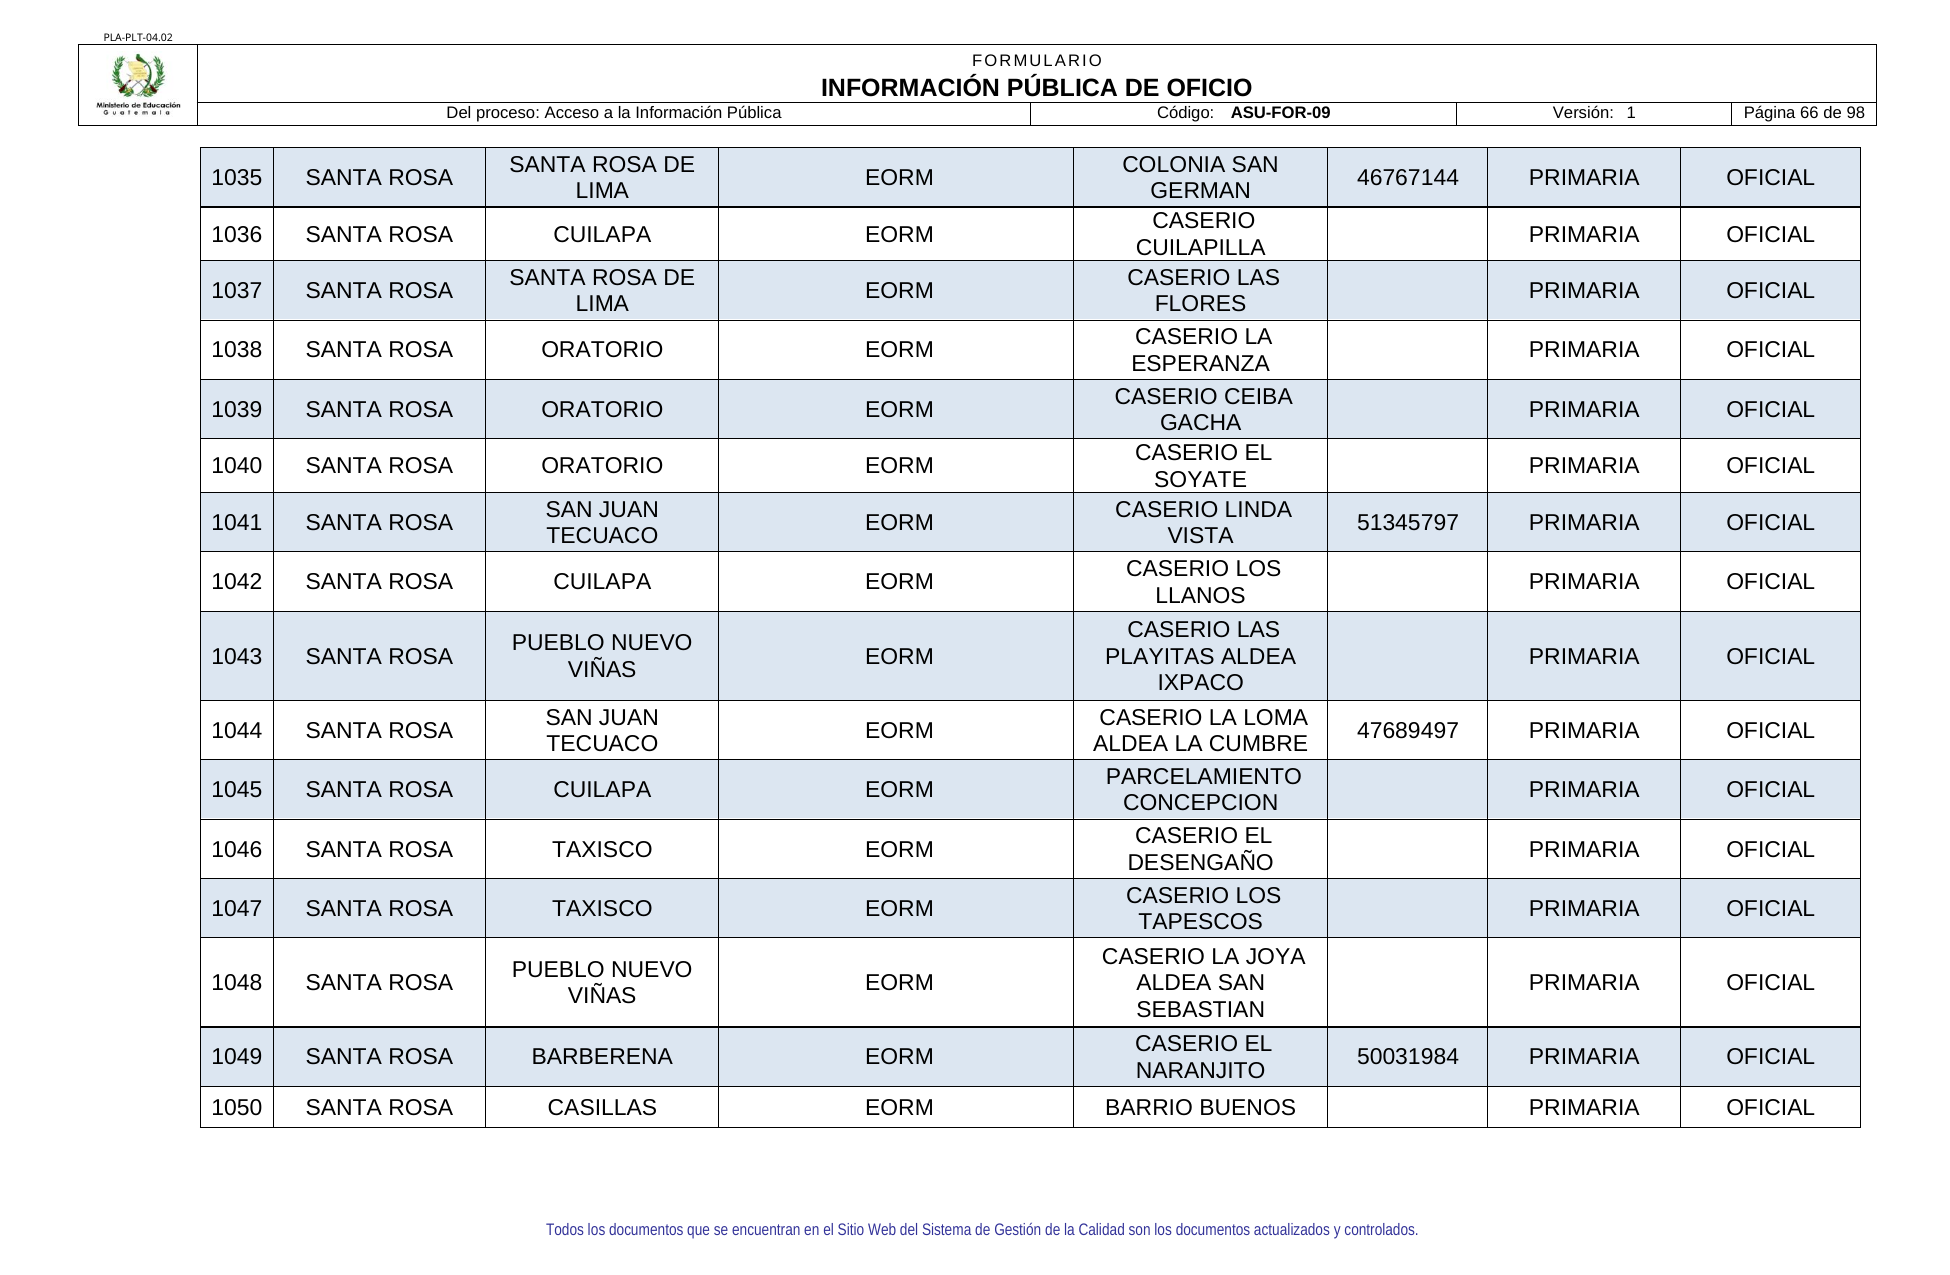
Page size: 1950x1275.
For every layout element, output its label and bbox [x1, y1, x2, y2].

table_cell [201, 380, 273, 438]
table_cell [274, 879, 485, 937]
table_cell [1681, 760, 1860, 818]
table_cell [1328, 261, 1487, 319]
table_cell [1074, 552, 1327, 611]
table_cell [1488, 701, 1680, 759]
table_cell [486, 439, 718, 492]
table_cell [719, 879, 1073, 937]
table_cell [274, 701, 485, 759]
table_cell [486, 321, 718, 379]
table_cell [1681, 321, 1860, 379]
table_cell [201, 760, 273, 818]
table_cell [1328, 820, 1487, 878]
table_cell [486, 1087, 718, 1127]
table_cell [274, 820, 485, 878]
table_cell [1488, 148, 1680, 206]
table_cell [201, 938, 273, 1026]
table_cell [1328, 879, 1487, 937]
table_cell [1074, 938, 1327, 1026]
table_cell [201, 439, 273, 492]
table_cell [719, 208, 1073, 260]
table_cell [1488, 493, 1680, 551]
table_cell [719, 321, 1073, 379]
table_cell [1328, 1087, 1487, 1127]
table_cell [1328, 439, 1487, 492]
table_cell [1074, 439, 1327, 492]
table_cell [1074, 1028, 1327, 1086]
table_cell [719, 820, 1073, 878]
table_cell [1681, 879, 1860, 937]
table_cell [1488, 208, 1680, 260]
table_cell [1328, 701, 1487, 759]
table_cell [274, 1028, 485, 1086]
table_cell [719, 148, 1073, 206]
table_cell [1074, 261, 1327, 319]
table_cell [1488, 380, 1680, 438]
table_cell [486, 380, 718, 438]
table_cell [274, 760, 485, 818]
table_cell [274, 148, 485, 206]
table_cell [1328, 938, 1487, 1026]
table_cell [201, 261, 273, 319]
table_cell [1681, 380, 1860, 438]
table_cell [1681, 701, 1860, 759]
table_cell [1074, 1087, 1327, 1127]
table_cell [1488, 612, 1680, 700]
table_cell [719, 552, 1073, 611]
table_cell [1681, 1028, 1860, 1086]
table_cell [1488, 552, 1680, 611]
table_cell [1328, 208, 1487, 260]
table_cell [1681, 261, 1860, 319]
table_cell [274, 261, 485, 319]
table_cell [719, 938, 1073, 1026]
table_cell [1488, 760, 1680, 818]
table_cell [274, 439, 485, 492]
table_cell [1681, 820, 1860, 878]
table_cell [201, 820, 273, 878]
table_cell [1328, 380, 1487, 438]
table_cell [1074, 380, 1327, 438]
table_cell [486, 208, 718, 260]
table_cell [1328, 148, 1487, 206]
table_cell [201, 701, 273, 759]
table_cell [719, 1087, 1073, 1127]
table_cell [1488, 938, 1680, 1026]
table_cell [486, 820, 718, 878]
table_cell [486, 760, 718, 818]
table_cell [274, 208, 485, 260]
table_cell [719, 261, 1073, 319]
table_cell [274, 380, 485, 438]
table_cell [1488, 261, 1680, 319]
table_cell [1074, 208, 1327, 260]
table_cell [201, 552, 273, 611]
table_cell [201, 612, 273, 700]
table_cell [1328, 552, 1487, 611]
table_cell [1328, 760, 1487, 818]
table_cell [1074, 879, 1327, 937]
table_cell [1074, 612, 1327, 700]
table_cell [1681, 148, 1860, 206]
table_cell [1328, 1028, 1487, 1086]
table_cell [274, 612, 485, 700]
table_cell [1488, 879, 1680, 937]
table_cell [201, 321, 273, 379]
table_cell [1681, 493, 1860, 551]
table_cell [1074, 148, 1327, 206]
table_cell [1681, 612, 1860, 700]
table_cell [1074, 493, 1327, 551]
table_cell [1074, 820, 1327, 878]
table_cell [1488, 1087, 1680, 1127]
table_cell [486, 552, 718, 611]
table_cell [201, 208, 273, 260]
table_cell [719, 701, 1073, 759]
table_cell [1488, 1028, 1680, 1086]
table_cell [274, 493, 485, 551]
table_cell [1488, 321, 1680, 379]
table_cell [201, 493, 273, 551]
picture [95, 51, 181, 117]
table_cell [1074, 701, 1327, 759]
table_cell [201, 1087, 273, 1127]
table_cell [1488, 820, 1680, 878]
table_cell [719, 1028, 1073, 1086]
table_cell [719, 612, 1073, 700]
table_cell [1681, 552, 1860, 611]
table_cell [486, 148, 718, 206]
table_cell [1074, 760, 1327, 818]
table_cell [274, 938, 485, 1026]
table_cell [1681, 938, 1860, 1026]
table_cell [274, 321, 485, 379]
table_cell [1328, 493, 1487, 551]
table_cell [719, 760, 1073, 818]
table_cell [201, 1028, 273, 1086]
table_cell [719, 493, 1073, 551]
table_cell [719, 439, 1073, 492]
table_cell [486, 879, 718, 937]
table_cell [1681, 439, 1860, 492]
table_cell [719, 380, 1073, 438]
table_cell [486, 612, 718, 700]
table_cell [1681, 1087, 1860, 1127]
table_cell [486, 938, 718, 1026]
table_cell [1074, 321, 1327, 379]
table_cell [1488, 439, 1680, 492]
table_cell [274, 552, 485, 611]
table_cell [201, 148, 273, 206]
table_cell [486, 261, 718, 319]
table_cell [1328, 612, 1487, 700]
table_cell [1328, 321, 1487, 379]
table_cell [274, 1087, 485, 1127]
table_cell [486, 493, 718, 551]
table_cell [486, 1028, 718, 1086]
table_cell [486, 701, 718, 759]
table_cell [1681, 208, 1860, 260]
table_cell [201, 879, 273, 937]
